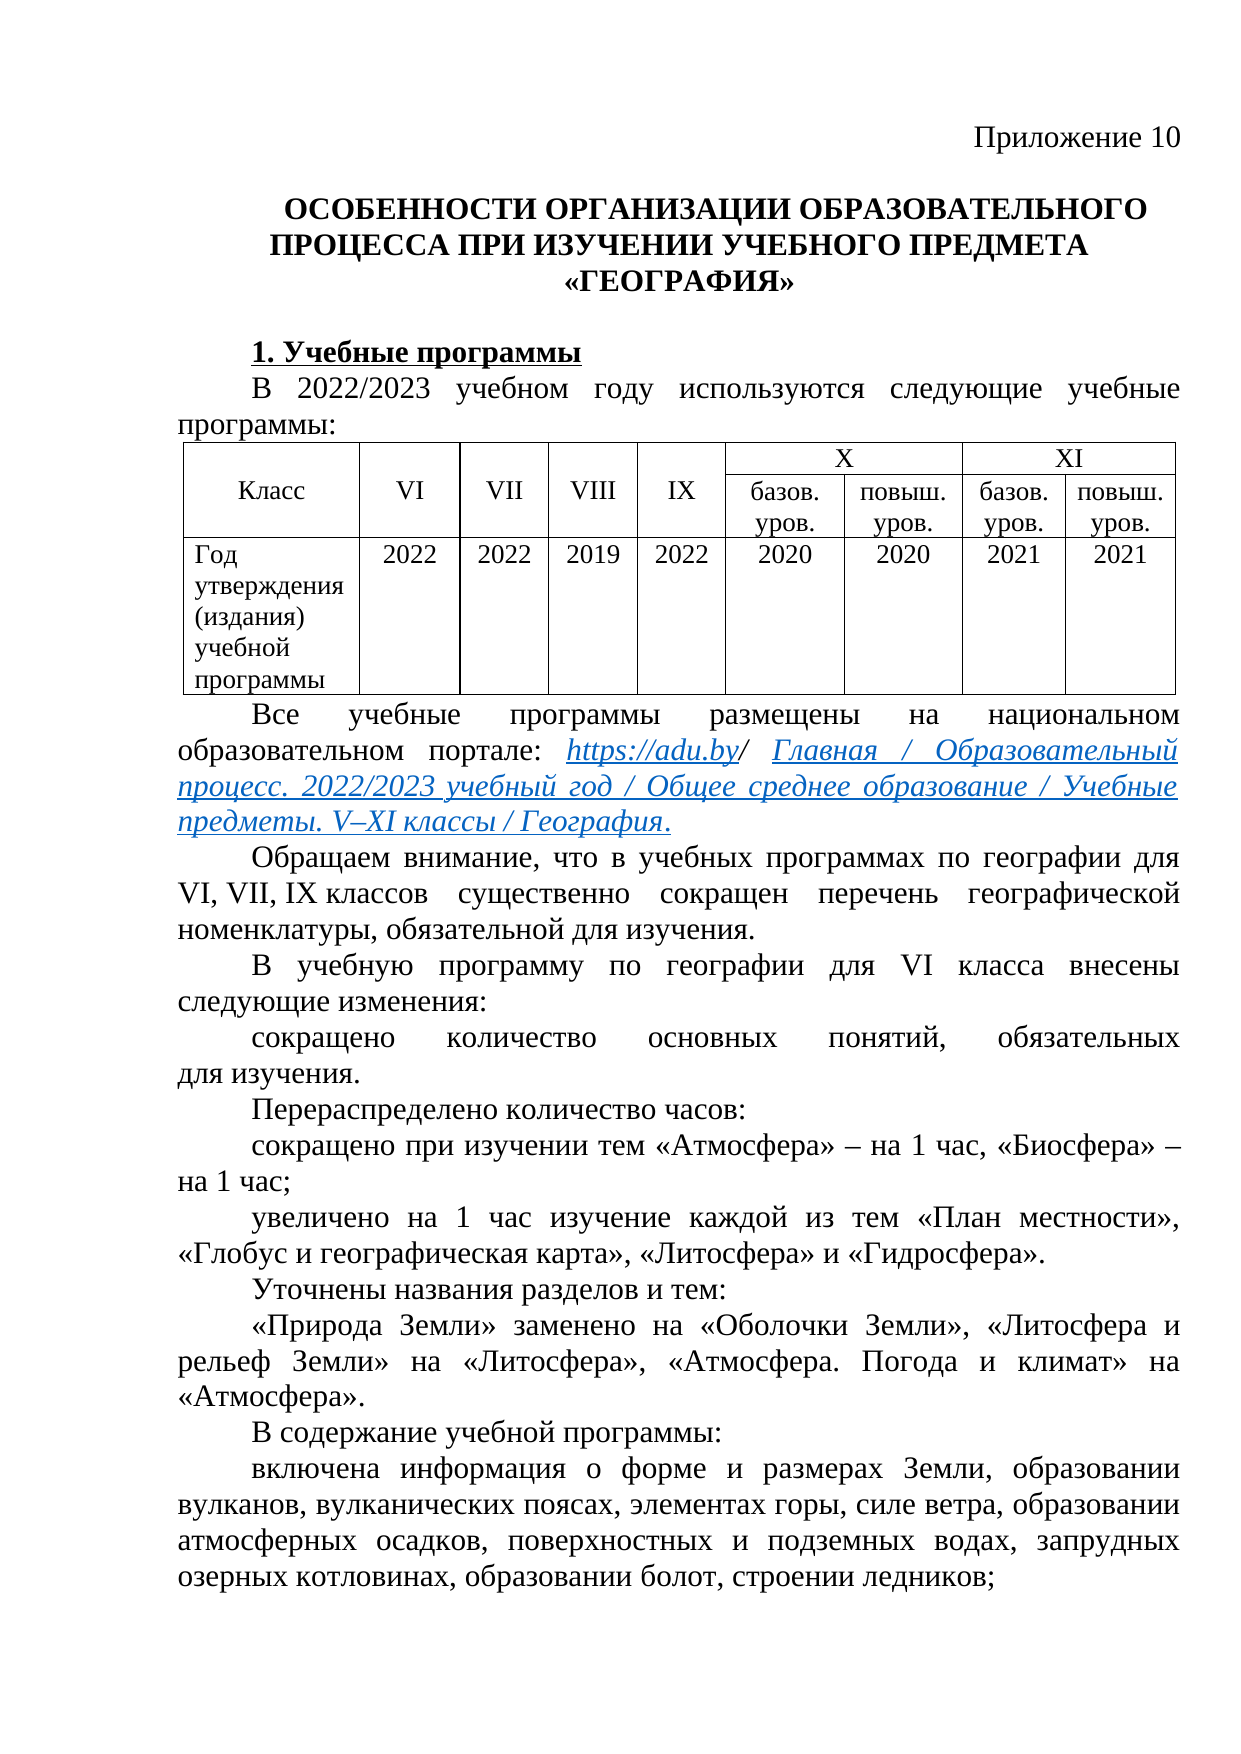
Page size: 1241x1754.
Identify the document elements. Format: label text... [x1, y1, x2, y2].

table_header VIII [549, 443, 637, 537]
table_header Класс [184, 443, 359, 537]
table_cell повыш. уров. [845, 475, 962, 537]
text 1. Учебные программы [177, 334, 1181, 370]
text Уточнены названия разделов и тем: [177, 1270, 1181, 1306]
table_cell Год утверждения (издания) учебной программы [184, 538, 359, 694]
table_cell 2021 [963, 538, 1065, 694]
text В учебную программу по географии для VІ класса внесены следующие изменения: [177, 946, 1181, 1018]
text Приложение 10 [177, 118, 1181, 154]
table_cell 2020 [726, 538, 844, 694]
text Все учебные программы размещены на национальном образовательном портале: https://adu.by/ Главная / Образовательный процесс. 2022/2023 учебный год / Общее среднее образование / Учебные предметы. V–XI классы / География. [177, 695, 1181, 839]
table_cell 2022 [461, 538, 548, 694]
table_cell 2020 [845, 538, 962, 694]
text «Природа Земли» заменено на «Оболочки Земли», «Литосфера и рельеф Земли» на «Литосфера», «Атмосфера. Погода и климат» на «Атмосфера». [177, 1306, 1181, 1414]
table_cell базов. уров. [726, 475, 844, 537]
text Перераспределено количество часов: [177, 1090, 1181, 1126]
text сокращено при изучении тем «Атмосфера» – на 1 час, «Биосфера» – на 1 час; [177, 1126, 1181, 1198]
table_header VI [360, 443, 459, 537]
table_header Х [726, 443, 962, 474]
table_cell повыш. уров. [1066, 475, 1175, 537]
table_cell 2022 [638, 538, 725, 694]
text Особенности организации образоваТельного процесса при изучении учебнОГО предмета «География» [177, 190, 1181, 298]
text увеличено на 1 час изучение каждой из тем «План местности», «Глобус и географическая карта», «Литосфера» и «Гидросфера». [177, 1198, 1181, 1270]
text Обращаем внимание, что в учебных программах по географии для VІ, VII, IX классов существенно сокращен перечень географической номенклатуры, обязательной для изучения. [177, 839, 1181, 946]
table_cell 2022 [360, 538, 459, 694]
text включена информация о форме и размерах Земли, образовании вулканов, вулканических поясах, элементах горы, силе ветра, образовании атмосферных осадков, поверхностных и подземных водах, запрудных озерных котловинах, образовании болот, строении ледников; [177, 1449, 1181, 1593]
table_header IX [638, 443, 725, 537]
table_header XI [963, 443, 1175, 474]
text сокращено количество основных понятий, обязательных для изучения. [177, 1018, 1181, 1090]
text В содержание учебной программы: [177, 1414, 1181, 1449]
table_header VII [461, 443, 548, 537]
table_cell 2019 [549, 538, 637, 694]
table_cell 2021 [1066, 538, 1175, 694]
table_cell базов. уров. [963, 475, 1065, 537]
text В 2022/2023 учебном году используются следующие учебные программы: [177, 370, 1181, 442]
